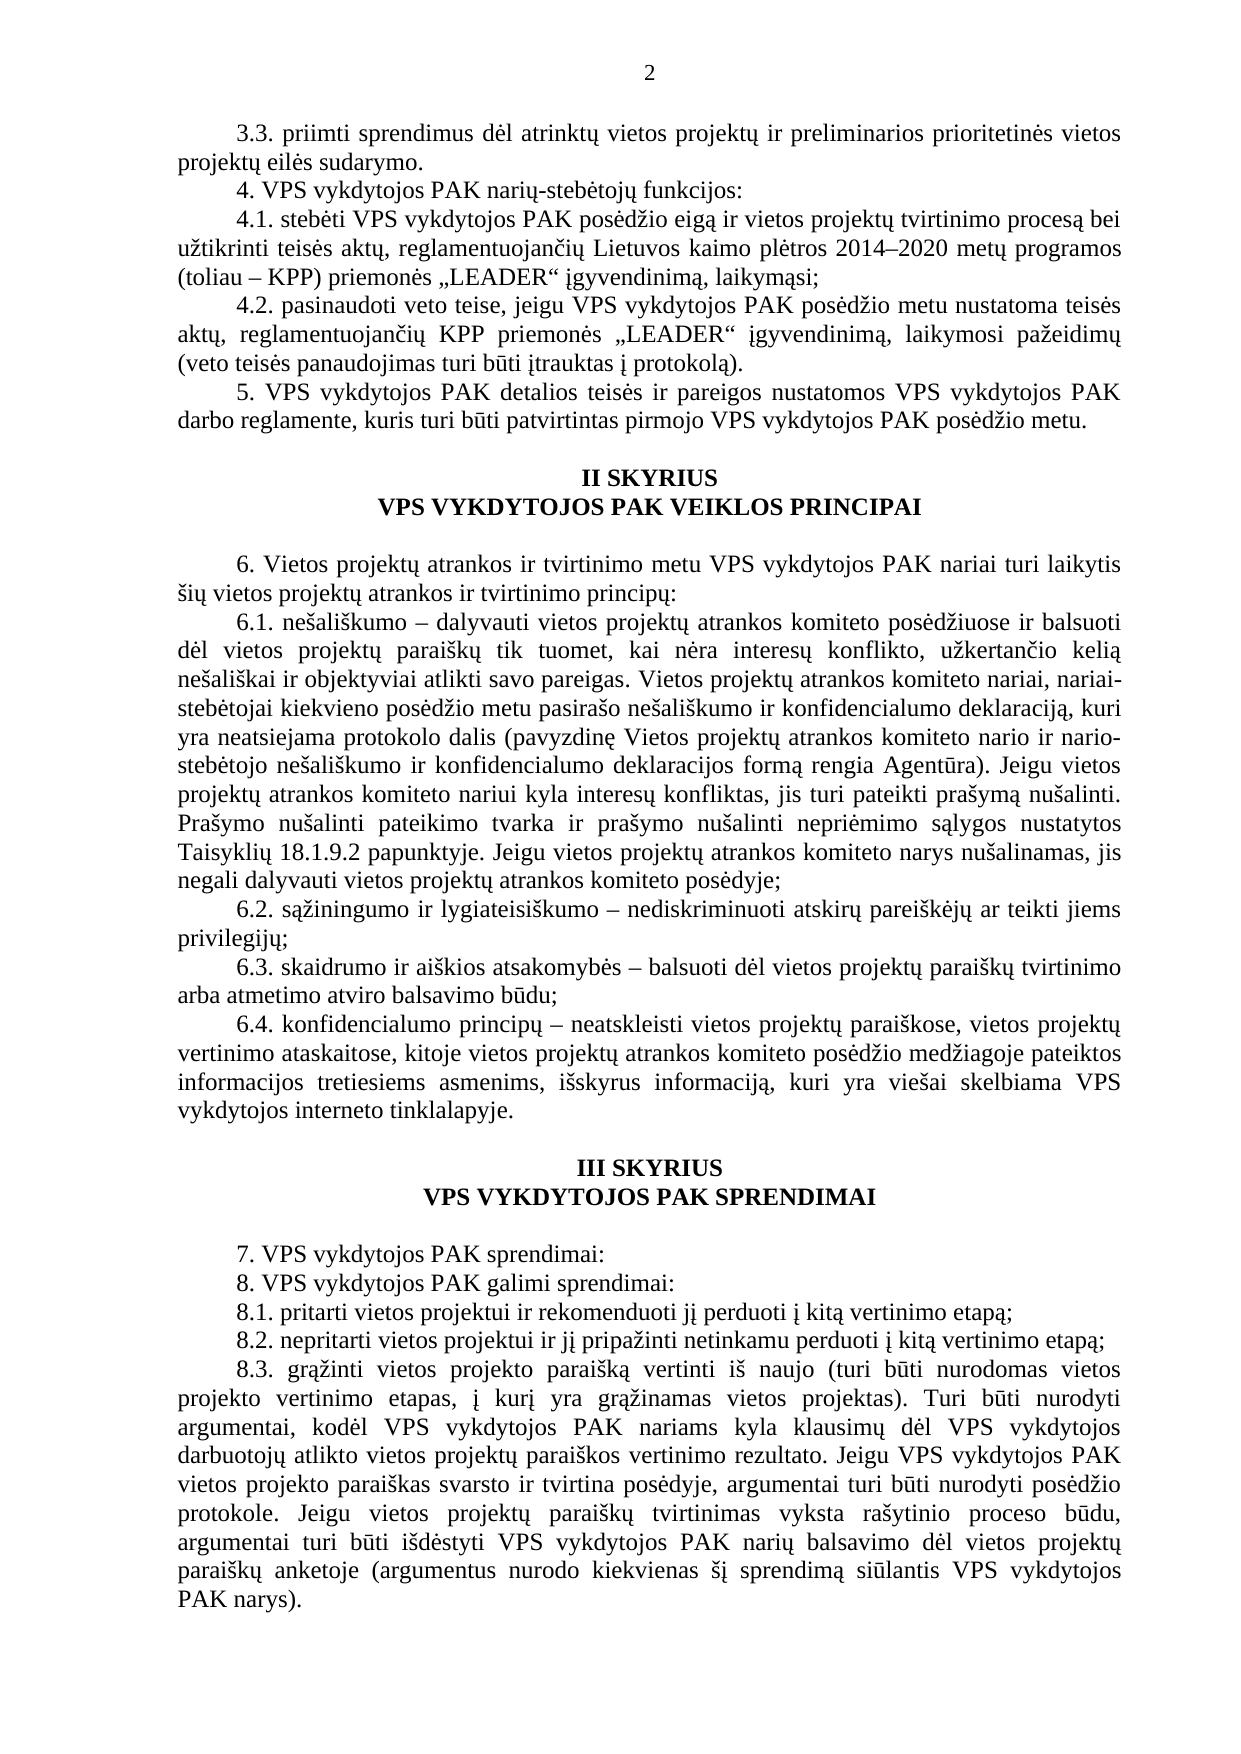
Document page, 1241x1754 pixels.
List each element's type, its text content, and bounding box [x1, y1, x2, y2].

text III SKYRIUS [177, 1153, 1122, 1182]
text 8. VPS vykdytojos PAK galimi sprendimai: [177, 1268, 1122, 1297]
text 8.1. pritarti vietos projektui ir rekomenduoti jį perduoti į kitą vertinimo etapą; [177, 1297, 1122, 1326]
text 7. VPS vykdytojos PAK sprendimai: [177, 1239, 1122, 1268]
text 6.2. sąžiningumo ir lygiateisiškumo – nediskriminuoti atskirų pareiškėjų ar teikti jiems privilegijų; [177, 894, 1122, 952]
text 3.3. priimti sprendimus dėl atrinktų vietos projektų ir preliminarios prioritetinės vietos projektų eilės sudarymo. [177, 118, 1122, 176]
text II SKYRIUS [177, 463, 1122, 492]
text 5. VPS vykdytojos PAK detalios teisės ir pareigos nustatomos VPS vykdytojos PAK darbo reglamente, kuris turi būti patvirtintas pirmojo VPS vykdytojos PAK posėdžio metu. [177, 377, 1122, 434]
text 4. VPS vykdytojos PAK narių-stebėtojų funkcijos: [177, 176, 1122, 204]
text 6. Vietos projektų atrankos ir tvirtinimo metu VPS vykdytojos PAK nariai turi laikytis šių vietos projektų atrankos ir tvirtinimo principų: [177, 549, 1122, 607]
text VPS VYKDYTOJOS PAK SPRENDIMAI [177, 1182, 1122, 1211]
text 4.1. stebėti VPS vykdytojos PAK posėdžio eigą ir vietos projektų tvirtinimo procesą bei užtikrinti teisės aktų, reglamentuojančių Lietuvos kaimo plėtros 2014–2020 metų programos (toliau – KPP) priemonės „LEADER“ įgyvendinimą, laikymąsi; [177, 204, 1122, 291]
text 4.2. pasinaudoti veto teise, jeigu VPS vykdytojos PAK posėdžio metu nustatoma teisės aktų, reglamentuojančių KPP priemonės „LEADER“ įgyvendinimą, laikymosi pažeidimų (veto teisės panaudojimas turi būti įtrauktas į protokolą). [177, 291, 1122, 377]
text VPS VYKDYTOJOS PAK VEIKLOS PRINCIPAI [177, 492, 1122, 521]
text 6.4. konfidencialumo principų – neatskleisti vietos projektų paraiškose, vietos projektų vertinimo ataskaitose, kitoje vietos projektų atrankos komiteto posėdžio medžiagoje pateiktos informacijos tretiesiems asmenims, išskyrus informaciją, kuri yra viešai skelbiama VPS vykdytojos interneto tinklalapyje. [177, 1009, 1122, 1124]
text 8.3. grąžinti vietos projekto paraišką vertinti iš naujo (turi būti nurodomas vietos projekto vertinimo etapas, į kurį yra grąžinamas vietos projektas). Turi būti nurodyti argumentai, kodėl VPS vykdytojos PAK nariams kyla klausimų dėl VPS vykdytojos darbuotojų atlikto vietos projektų paraiškos vertinimo rezultato. Jeigu VPS vykdytojos PAK vietos projekto paraiškas svarsto ir tvirtina posėdyje, argumentai turi būti nurodyti posėdžio protokole. Jeigu vietos projektų paraiškų tvirtinimas vyksta rašytinio proceso būdu, argumentai turi būti išdėstyti VPS vykdytojos PAK narių balsavimo dėl vietos projektų paraiškų anketoje (argumentus nurodo kiekvienas šį sprendimą siūlantis VPS vykdytojos PAK narys). [177, 1354, 1122, 1613]
text 6.3. skaidrumo ir aiškios atsakomybės – balsuoti dėl vietos projektų paraiškų tvirtinimo arba atmetimo atviro balsavimo būdu; [177, 952, 1122, 1009]
text 6.1. nešališkumo – dalyvauti vietos projektų atrankos komiteto posėdžiuose ir balsuoti dėl vietos projektų paraiškų tik tuomet, kai nėra interesų konflikto, užkertančio kelią nešališkai ir objektyviai atlikti savo pareigas. Vietos projektų atrankos komiteto nariai, nariai-stebėtojai kiekvieno posėdžio metu pasirašo nešališkumo ir konfidencialumo deklaraciją, kuri yra neatsiejama protokolo dalis (pavyzdinę Vietos projektų atrankos komiteto nario ir nario-stebėtojo nešališkumo ir konfidencialumo deklaracijos formą rengia Agentūra). Jeigu vietos projektų atrankos komiteto nariui kyla interesų konfliktas, jis turi pateikti prašymą nušalinti. Prašymo nušalinti pateikimo tvarka ir prašymo nušalinti nepriėmimo sąlygos nustatytos Taisyklių 18.1.9.2 papunktyje. Jeigu vietos projektų atrankos komiteto narys nušalinamas, jis negali dalyvauti vietos projektų atrankos komiteto posėdyje; [177, 607, 1122, 894]
text 8.2. nepritarti vietos projektui ir jį pripažinti netinkamu perduoti į kitą vertinimo etapą; [177, 1326, 1122, 1354]
